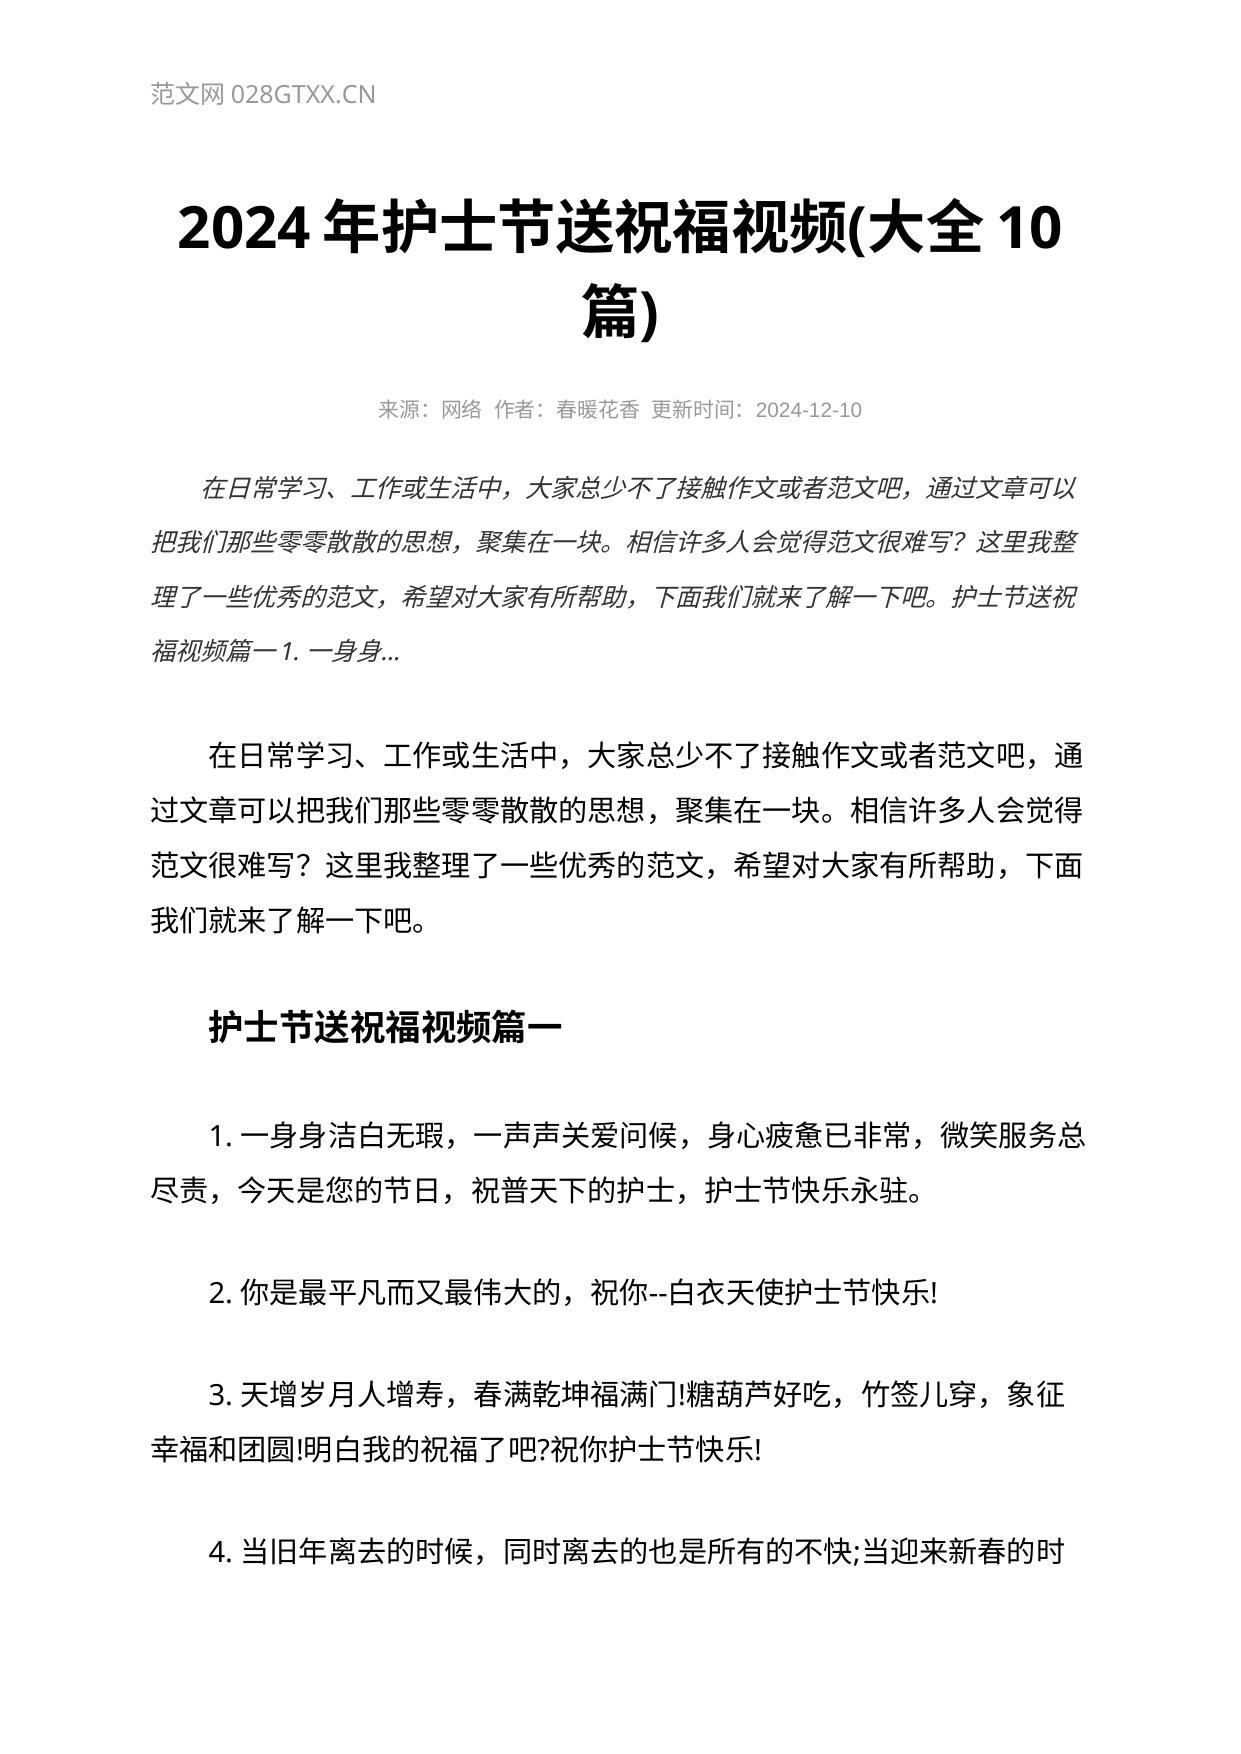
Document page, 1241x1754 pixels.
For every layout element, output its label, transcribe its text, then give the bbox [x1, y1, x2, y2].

text 在日常学习、工作或生活中，大家总少不了接触作文或者范文吧，通过文章可以把我们那些零零散散的思想，聚集在一块。相信许多人会觉得范文很难写？这里我整理了一些优秀的范文，希望对大家有所帮助，下面我们就来了解一下吧。 [150, 733, 1090, 940]
subtitle 2024年护士节送祝福视频(大全10篇) [150, 181, 1090, 351]
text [150, 1528, 1090, 1571]
text 来源：网络 作者：春暖花香 更新时间：2024-12-10 [150, 398, 1090, 422]
text 2. 你是最平凡而又最伟大的，祝你--白衣天使护士节快乐! [150, 1269, 1090, 1312]
text 护士节送祝福视频篇一 [150, 999, 1090, 1051]
text 在日常学习、工作或生活中，大家总少不了接触作文或者范文吧，通过文章可以把我们那些零零散散的思想，聚集在一块。相信许多人会觉得范文很难写？这里我整理了一些优秀的范文，希望对大家有所帮助，下面我们就来了解一下吧。护士节送祝福视频篇一1. 一身身... [150, 468, 1090, 668]
text 3. 天增岁月人增寿，春满乾坤福满门!糖葫芦好吃，竹签儿穿，象征幸福和团圆!明白我的祝福了吧?祝你护士节快乐! [150, 1372, 1090, 1469]
text 1. 一身身洁白无瑕，一声声关爱问候，身心疲惫已非常，微笑服务总尽责，今天是您的节日，祝普天下的护士，护士节快乐永驻。 [150, 1113, 1090, 1210]
